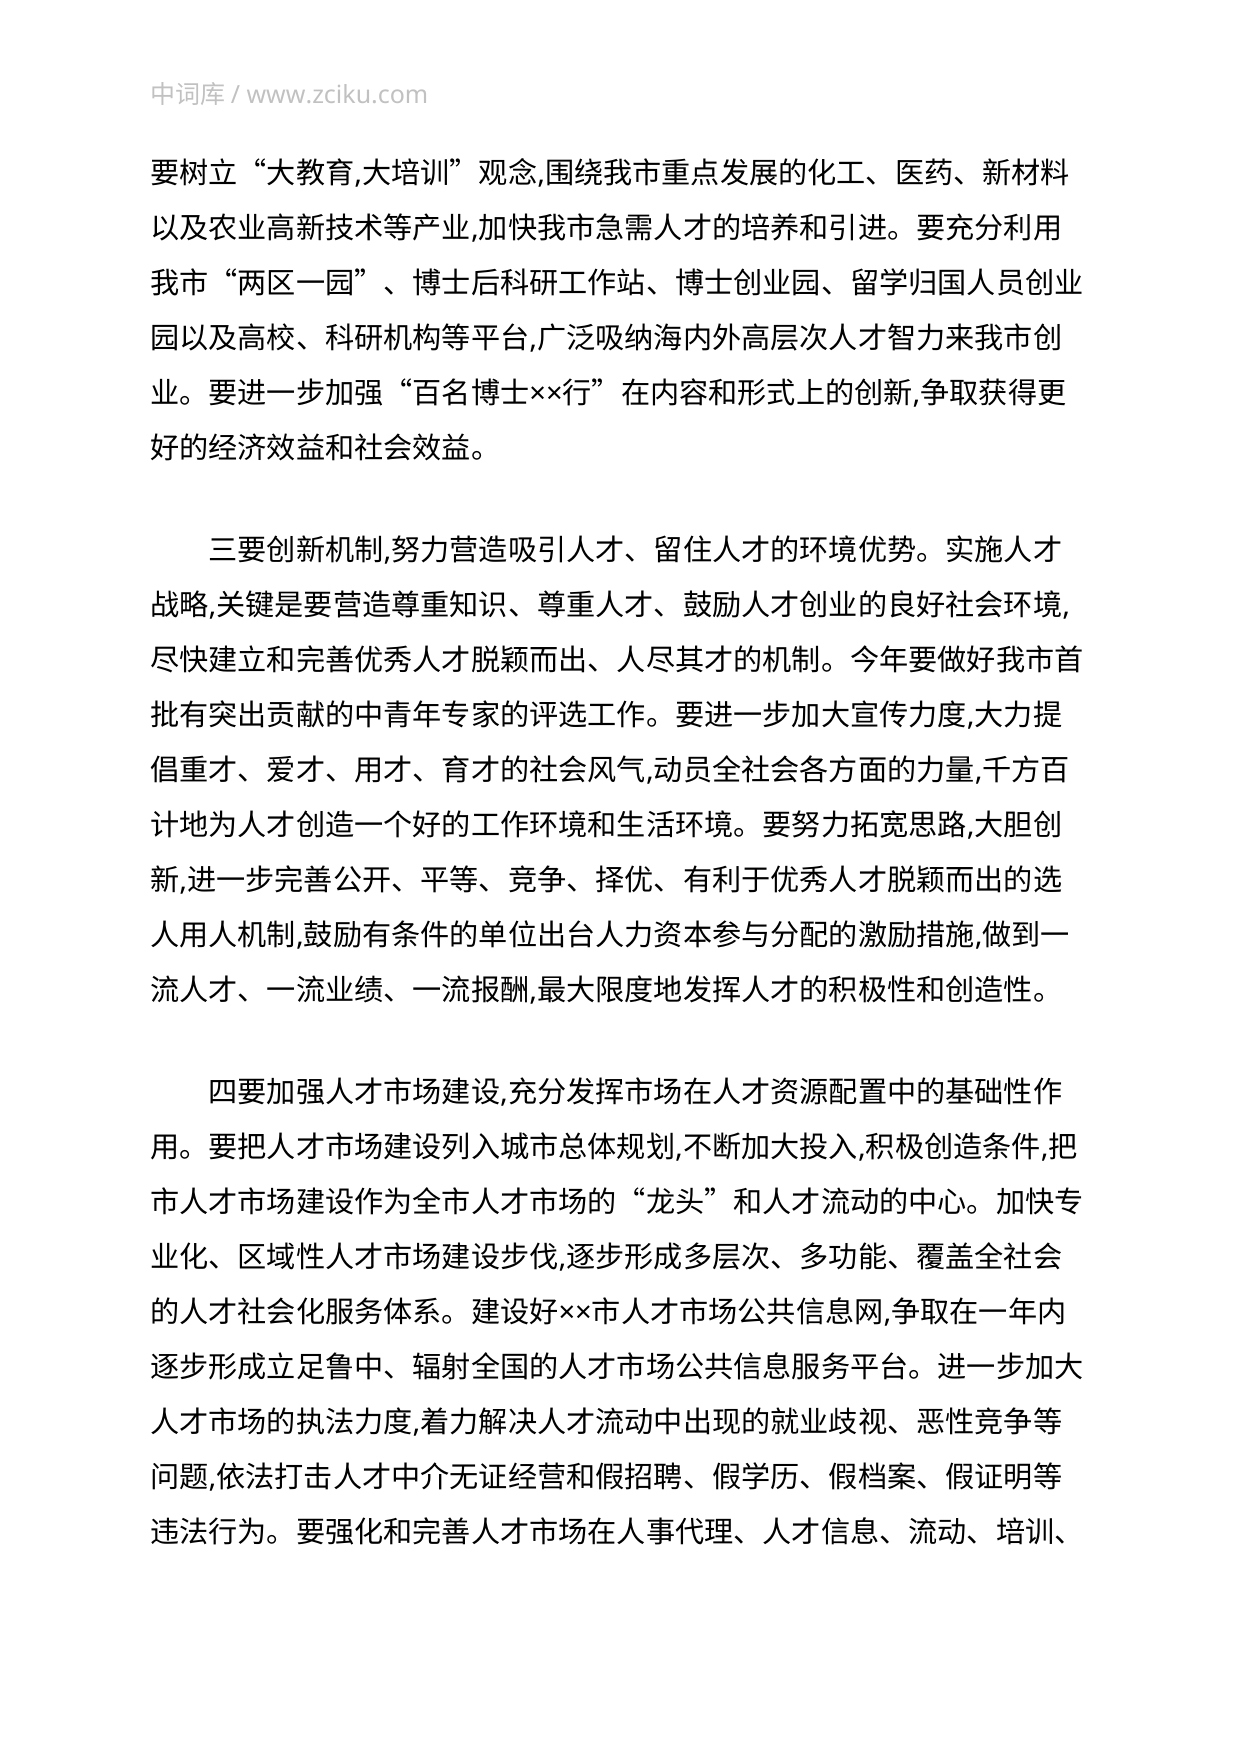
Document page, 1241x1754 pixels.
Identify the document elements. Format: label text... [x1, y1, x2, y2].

text 三要创新机制,努力营造吸引人才、留住人才的环境优势。实施人才战略,关键是要营造尊重知识、尊重人才、鼓励人才创业的良好社会环境,尽快建立和完善优秀人才脱颖而出、人尽其才的机制。今年要做好我市首批有突出贡献的中青年专家的评选工作。要进一步加大宣传力度,大力提倡重才、爱才、用才、育才的社会风气,动员全社会各方面的力量,千方百计地为人才创造一个好的工作环境和生活环境。要努力拓宽思路,大胆创新,进一步完善公开、平等、竞争、择优、有利于优秀人才脱颖而出的选人用人机制,鼓励有条件的单位出台人力资本参与分配的激励措施,做到一流人才、一流业绩、一流报酬,最大限度地发挥人才的积极性和创造性。 [150, 527, 1090, 1009]
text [150, 1068, 1090, 1551]
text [150, 150, 1090, 467]
